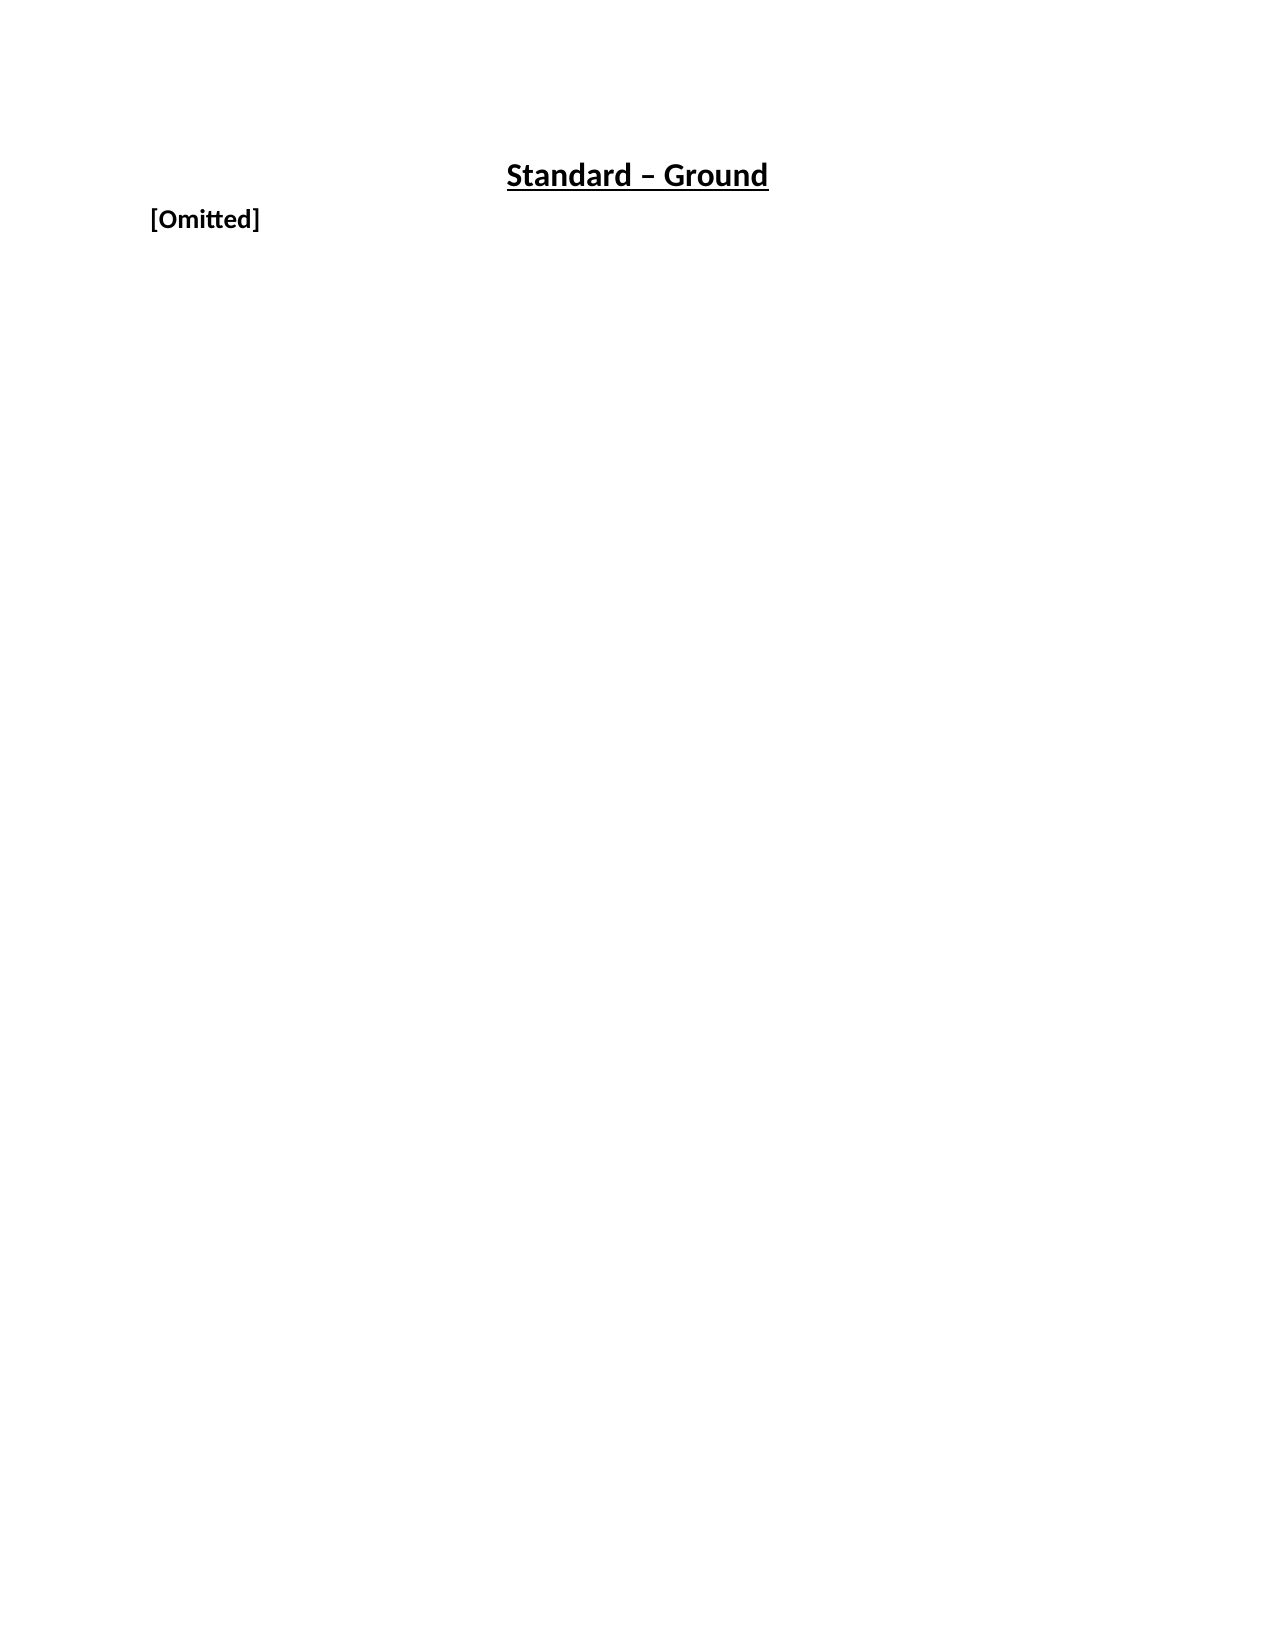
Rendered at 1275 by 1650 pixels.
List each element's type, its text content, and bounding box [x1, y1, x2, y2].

subtitle Standard – Ground [150, 154, 1125, 195]
subtitle [Omitted] [150, 202, 1125, 235]
